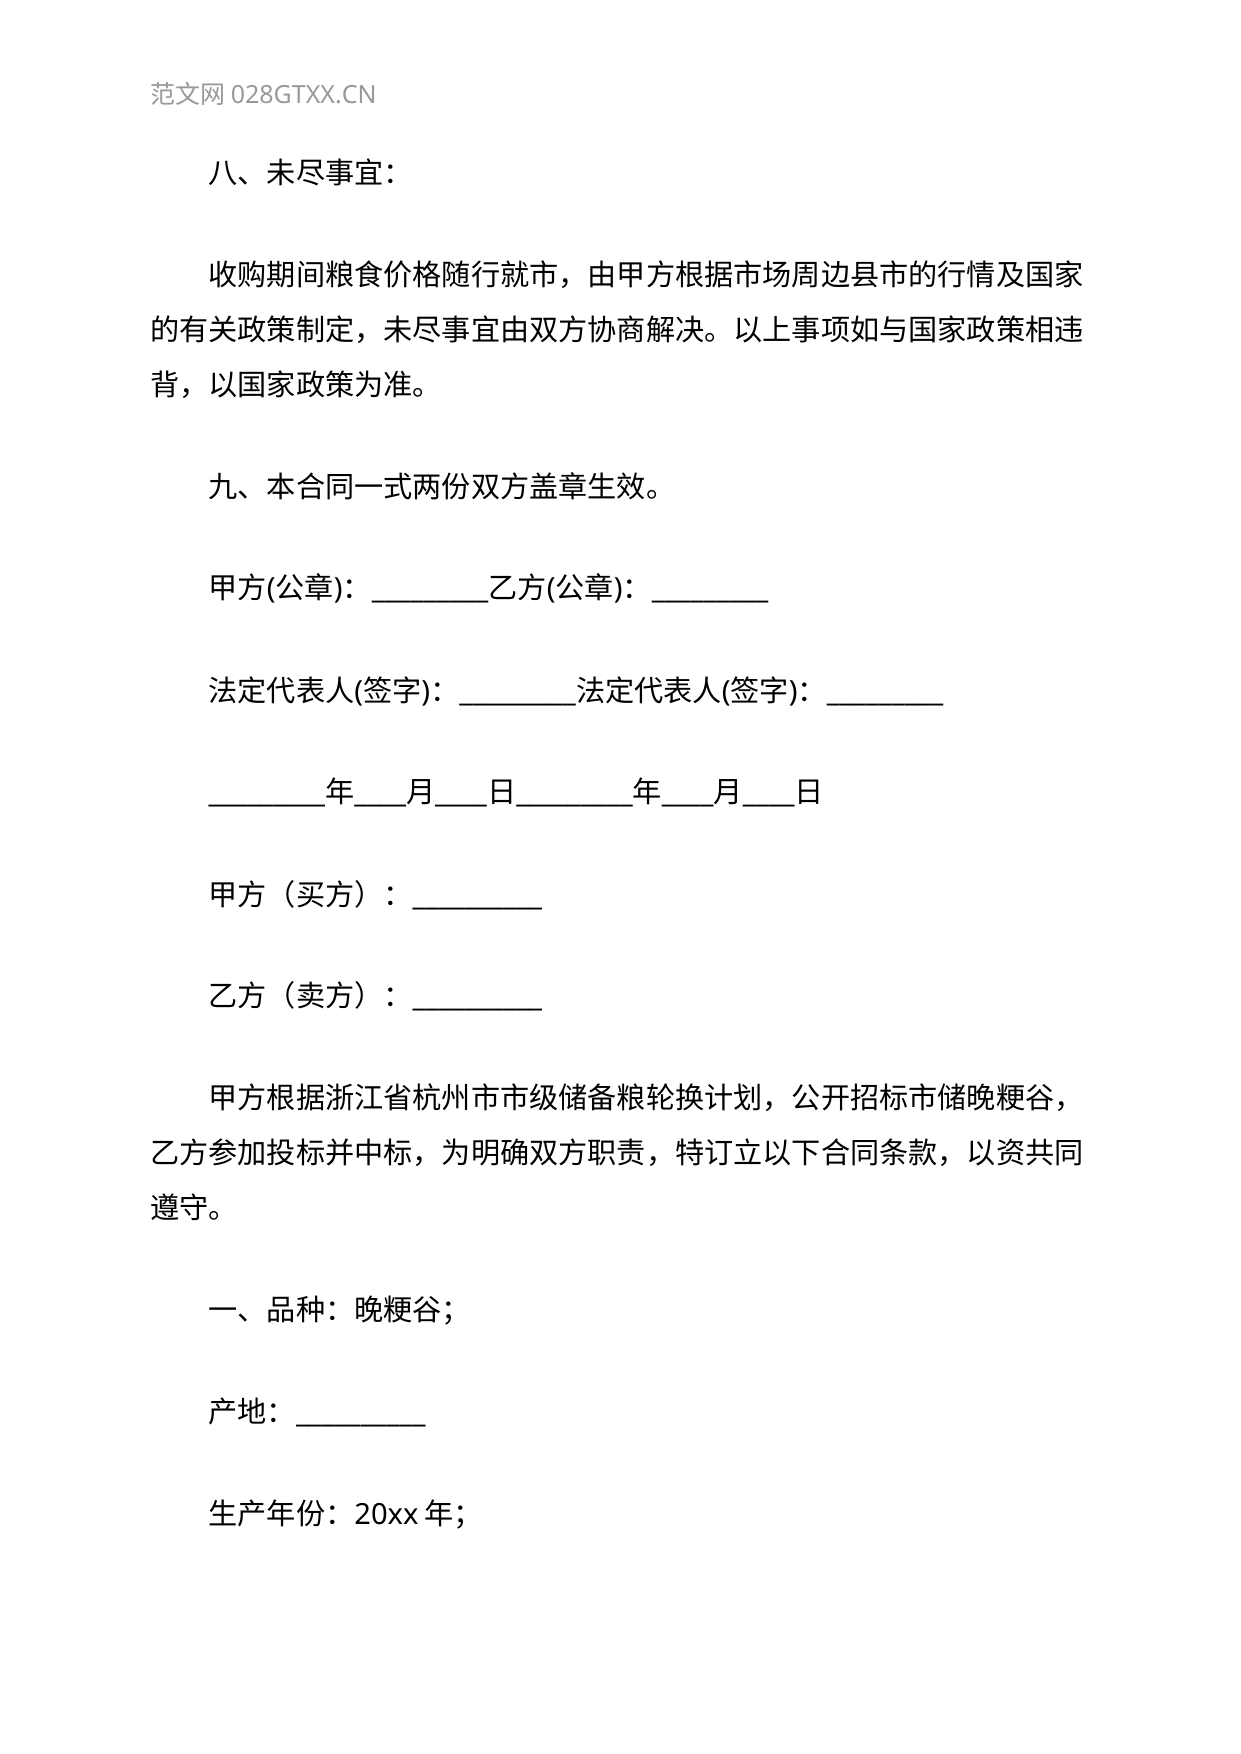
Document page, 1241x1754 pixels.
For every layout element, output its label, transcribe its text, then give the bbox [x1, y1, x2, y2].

text 一、品种：晚粳谷； [150, 1287, 1090, 1329]
text 九、本合同一式两份双方盖章生效。 [150, 463, 1090, 506]
text 产地：__________ [150, 1388, 1090, 1431]
text 甲方(公章)：_________乙方(公章)：_________ [150, 565, 1090, 607]
text 甲方根据浙江省杭州市市级储备粮轮换计划，公开招标市储晚粳谷，乙方参加投标并中标，为明确双方职责，特订立以下合同条款，以资共同遵守。 [150, 1075, 1090, 1227]
text 八、未尽事宜： [150, 150, 1090, 192]
text 甲方（买方）：__________ [150, 871, 1090, 913]
text 法定代表人(签字)：_________法定代表人(签字)：_________ [150, 667, 1090, 709]
text 收购期间粮食价格随行就市，由甲方根据市场周边县市的行情及国家的有关政策制定，未尽事宜由双方协商解决。以上事项如与国家政策相违背，以国家政策为准。 [150, 252, 1090, 404]
text 乙方（卖方）：__________ [150, 973, 1090, 1015]
text 生产年份：20xx年； [150, 1490, 1090, 1533]
text _________年____月____日_________年____月____日 [150, 769, 1090, 811]
